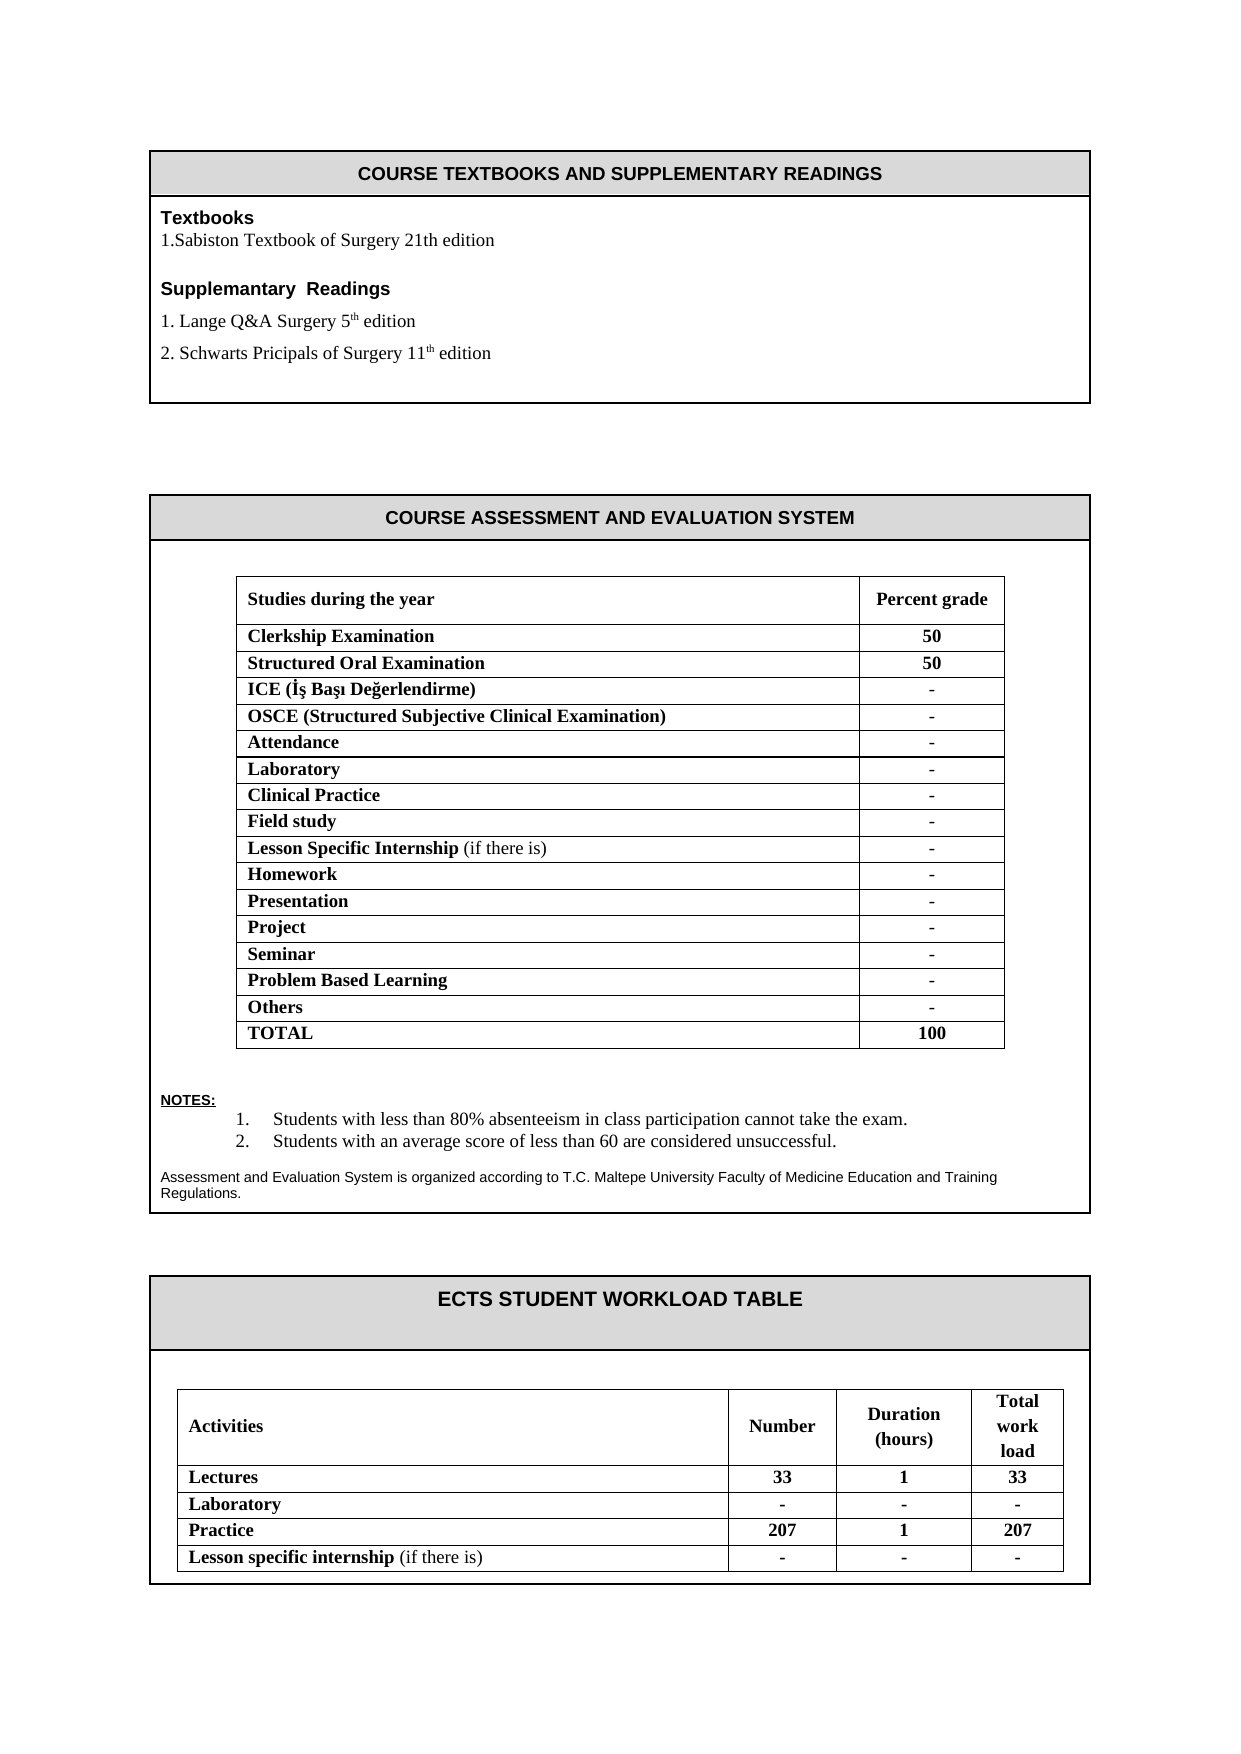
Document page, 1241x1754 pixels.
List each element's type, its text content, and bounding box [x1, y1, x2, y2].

table_header COURSE TEXTBOOKS AND SUPPLEMENTARY READINGS [151, 152, 1089, 194]
table_cell Textbooks 1.Sabiston Textbook of Surgery 21th edition Supplemantary Readings 1. Lange Q&A Surgery 5th edition 2. Schwarts Pricipals of Surgery 11th edition [151, 197, 1089, 402]
table_header COURSE ASSESSMENT AND EVALUATION SYSTEM [151, 496, 1089, 539]
table_header ECTS STUDENT WORKLOAD TABLE [151, 1277, 1089, 1349]
table_cell [151, 1351, 1089, 1583]
table_cell NOTES: Students with less than 80% absenteeism in class participation cannot take the exam. Students with an average score of less than 60 are considered unsuccessful. Assessment and Evaluation System is organized according to T.C. Maltepe University Faculty of Medicine Education and Training Regulations. [151, 541, 1089, 1212]
